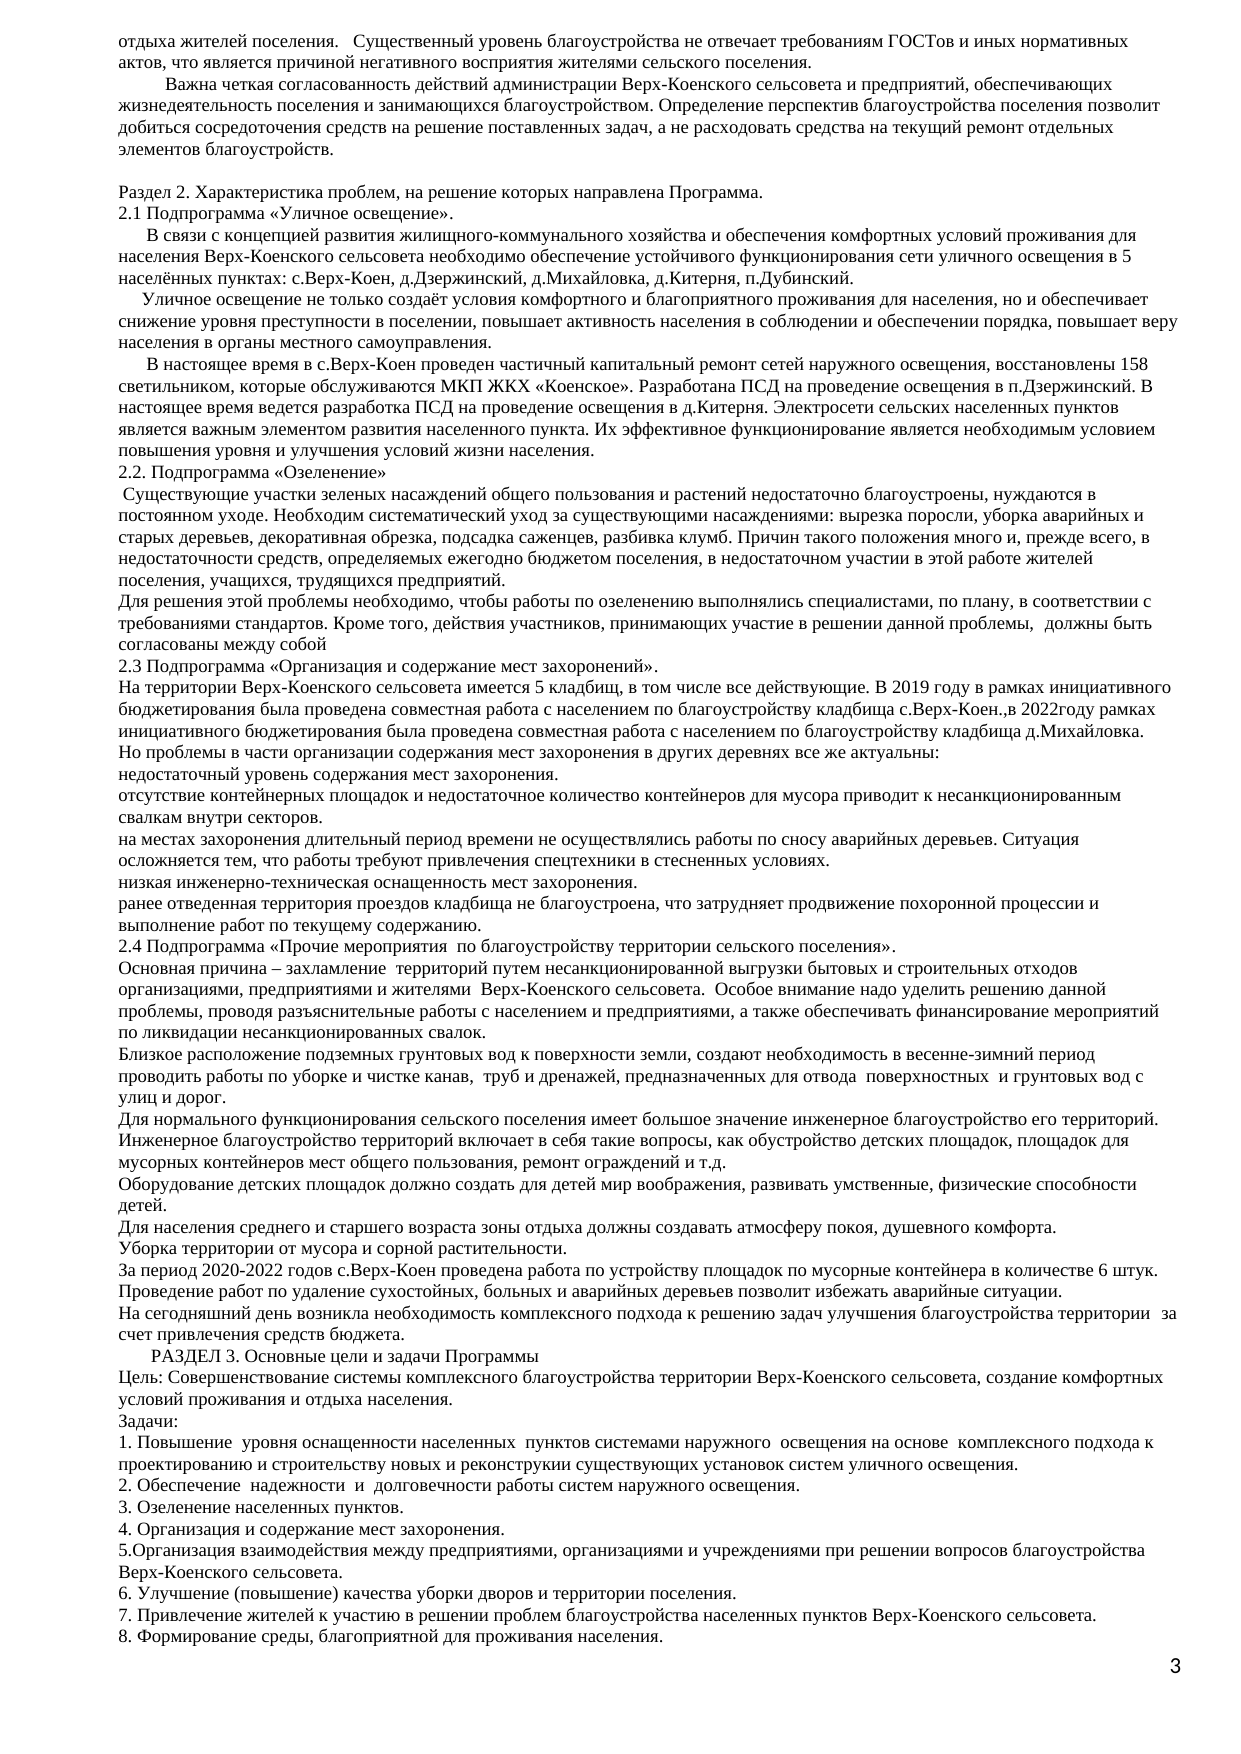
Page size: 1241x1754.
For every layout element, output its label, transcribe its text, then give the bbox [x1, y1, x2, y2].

text Уличное освещение не только создаёт условия комфортного и благоприятного проживания для населения, но и обеспечивает снижение уровня преступности в поселении, повышает активность населения в соблюдении и обеспечении порядка, повышает веру населения в органы местного самоуправления. [118, 288, 1181, 353]
text Задачи: [118, 1409, 1181, 1431]
text 3. Озеленение населенных пунктов. [118, 1496, 1181, 1517]
text 5.Организация взаимодействия между предприятиями, организациями и учреждениями при решении вопросов благоустройства Верх-Коенского сельсовета. [118, 1539, 1181, 1582]
text Цель: Совершенствование системы комплексного благоустройства территории Верх-Коенского сельсовета, создание комфортных условий проживания и отдыха населения. [118, 1366, 1181, 1409]
text 2.1 Подпрограмма «Уличное освещение». [118, 202, 1181, 224]
text Для нормального функционирования сельского поселения имеет большое значение инженерное благоустройство его территорий. Инженерное благоустройство территорий включает в себя такие вопросы, как обустройство детских площадок, площадок для мусорных контейнеров мест общего пользования, ремонт ограждений и т.д. [118, 1108, 1181, 1172]
text Существующие участки зеленых насаждений общего пользования и растений недостаточно благоустроены, нуждаются в постоянном уходе. Необходим систематический уход за существующими насаждениями: вырезка поросли, уборка аварийных и старых деревьев, декоративная обрезка, подсадка саженцев, разбивка клумб. Причин такого положения много и, прежде всего, в недостаточности средств, определяемых ежегодно бюджетом поселения, в недостаточном участии в этой работе жителей поселения, учащихся, трудящихся предприятий. [118, 482, 1181, 590]
text Но проблемы в части организации содержания мест захоронения в других деревнях все же актуальны: [118, 741, 1181, 763]
text Основная причина – захламление территорий путем несанкционированной выгрузки бытовых и строительных отходов организациями, предприятиями и жителями Верх-Коенского сельсовета. Особое внимание надо уделить решению данной проблемы, проводя разъяснительные работы с населением и предприятиями, а также обеспечивать финансирование мероприятий по ликвидации несанкционированных свалок. [118, 957, 1181, 1043]
text 7. Привлечение жителей к участию в решении проблем благоустройства населенных пунктов Верх-Коенского сельсовета. [118, 1604, 1181, 1625]
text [118, 29, 1181, 73]
text отсутствие контейнерных площадок и недостаточное количество контейнеров для мусора приводит к несанкционированным свалкам внутри секторов. [118, 784, 1181, 827]
text на местах захоронения длительный период времени не осуществлялись работы по сносу аварийных деревьев. Ситуация осложняется тем, что работы требуют привлечения спецтехники в стесненных условиях. [118, 827, 1181, 871]
text В настоящее время в с.Верх-Коен проведен частичный капитальный ремонт сетей наружного освещения, восстановлены 158 светильником, которые обслуживаются МКП ЖКХ «Коенское». Разработана ПСД на проведение освещения в п.Дзержинский. В настоящее время ведется разработка ПСД на проведение освещения в д.Китерня. Электросети сельских населенных пунктов является важным элементом развития населенного пункта. Их эффективное функционирование является необходимым условием повышения уровня и улучшения условий жизни населения. [118, 353, 1181, 461]
text Уборка территории от мусора и сорной растительности. [118, 1237, 1181, 1259]
text Важна четкая согласованность действий администрации Верх-Коенского сельсовета и предприятий, обеспечивающих жизнедеятельность поселения и занимающихся благоустройством. Определение перспектив благоустройства поселения позволит добиться сосредоточения средств на решение поставленных задач, а не расходовать средства на текущий ремонт отдельных элементов благоустройств. [118, 73, 1181, 159]
text На сегодняшний день возникла необходимость комплексного подхода к решению задач улучшения благоустройства территории за счет привлечения средств бюджета. [118, 1302, 1181, 1345]
text РАЗДЕЛ 3. Основные цели и задачи Программы [118, 1345, 1181, 1366]
text 4. Организация и содержание мест захоронения. [118, 1517, 1181, 1539]
text 2.3 Подпрограмма «Организация и содержание мест захоронений». [118, 655, 1181, 676]
text низкая инженерно-техническая оснащенность мест захоронения. [118, 871, 1181, 892]
text 8. Формирование среды, благоприятной для проживания населения. [118, 1625, 1181, 1647]
text Оборудование детских площадок должно создать для детей мир воображения, развивать умственные, физические способности детей. [118, 1172, 1181, 1216]
text Проведение работ по удаление сухостойных, больных и аварийных деревьев позволит избежать аварийные ситуации. [118, 1280, 1181, 1302]
text 6. Улучшение (повышение) качества уборки дворов и территории поселения. [118, 1582, 1181, 1604]
text 2.2. Подпрограмма «Озеленение» [118, 461, 1181, 482]
text Близкое расположение подземных грунтовых вод к поверхности земли, создают необходимость в весенне-зимний период проводить работы по уборке и чистке канав, труб и дренажей, предназначенных для отвода поверхностных и грунтовых вод с улиц и дорог. [118, 1043, 1181, 1108]
text Раздел 2. Характеристика проблем, на решение которых направлена Программа. [118, 181, 1181, 202]
text В связи с концепцией развития жилищного-коммунального хозяйства и обеспечения комфортных условий проживания для населения Верх-Коенского сельсовета необходимо обеспечение устойчивого функционирования сети уличного освещения в 5 населённых пунктах: с.Верх-Коен, д.Дзержинский, д.Михайловка, д.Китерня, п.Дубинский. [118, 224, 1181, 288]
text Для решения этой проблемы необходимо, чтобы работы по озеленению выполнялись специалистами, по плану, в соответствии с требованиями стандартов. Кроме того, действия участников, принимающих участие в решении данной проблемы, должны быть согласованы между собой [118, 590, 1181, 655]
text 2.4 Подпрограмма «Прочие мероприятия по благоустройству территории сельского поселения». [118, 935, 1181, 957]
text 1. Повышение уровня оснащенности населенных пунктов системами наружного освещения на основе комплексного подхода к проектированию и строительству новых и реконструкии существующих установок систем уличного освещения. [118, 1431, 1181, 1474]
text ранее отведенная территория проездов кладбища не благоустроена, что затрудняет продвижение похоронной процессии и выполнение работ по текущему содержанию. [118, 892, 1181, 935]
text 2. Обеспечение надежности и долговечности работы систем наружного освещения. [118, 1474, 1181, 1496]
text На территории Верх-Коенского сельсовета имеется 5 кладбищ, в том числе все действующие. В 2019 году в рамках инициативного бюджетирования была проведена совместная работа с населением по благоустройству кладбища с.Верх-Коен.,в 2022году рамках инициативного бюджетирования была проведена совместная работа с населением по благоустройству кладбища д.Михайловка. [118, 676, 1181, 741]
text За период 2020-2022 годов с.Верх-Коен проведена работа по устройству площадок по мусорные контейнера в количестве 6 штук. [118, 1259, 1181, 1280]
text недостаточный уровень содержания мест захоронения. [118, 763, 1181, 784]
text Для населения среднего и старшего возраста зоны отдыха должны создавать атмосферу покоя, душевного комфорта. [118, 1216, 1181, 1237]
